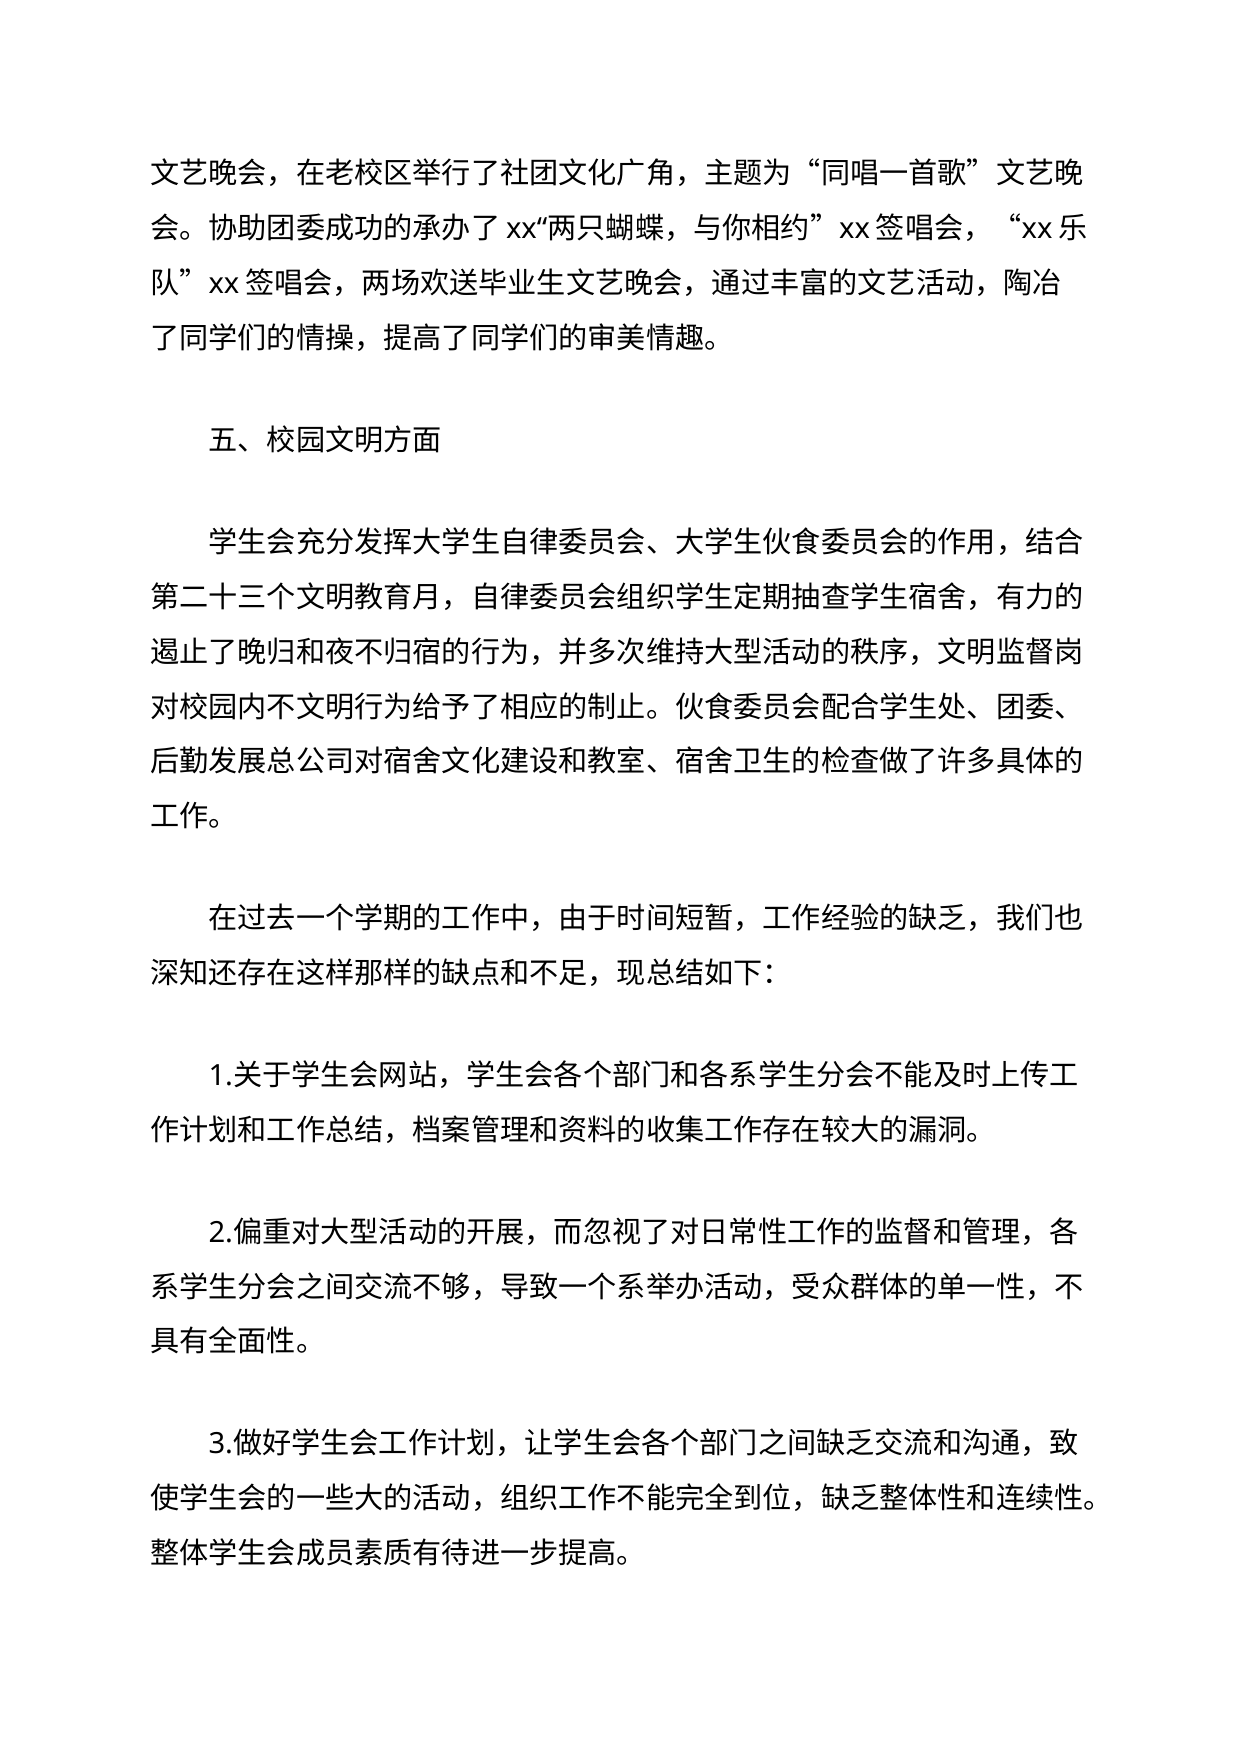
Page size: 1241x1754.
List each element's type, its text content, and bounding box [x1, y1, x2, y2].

text 五、校园文明方面 [150, 417, 1090, 459]
text 1.关于学生会网站，学生会各个部门和各系学生分会不能及时上传工作计划和工作总结，档案管理和资料的收集工作存在较大的漏洞。 [150, 1051, 1090, 1149]
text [150, 150, 1090, 357]
text 在过去一个学期的工作中，由于时间短暂，工作经验的缺乏，我们也深知还存在这样那样的缺点和不足，现总结如下： [150, 895, 1090, 992]
text 2.偏重对大型活动的开展，而忽视了对日常性工作的监督和管理，各系学生分会之间交流不够，导致一个系举办活动，受众群体的单一性，不具有全面性。 [150, 1208, 1090, 1360]
text 学生会充分发挥大学生自律委员会、大学生伙食委员会的作用，结合第二十三个文明教育月，自律委员会组织学生定期抽查学生宿舍，有力的遏止了晚归和夜不归宿的行为，并多次维持大型活动的秩序，文明监督岗对校园内不文明行为给予了相应的制止。伙食委员会配合学生处、团委、后勤发展总公司对宿舍文化建设和教室、宿舍卫生的检查做了许多具体的工作。 [150, 518, 1090, 835]
text 3.做好学生会工作计划，让学生会各个部门之间缺乏交流和沟通，致使学生会的一些大的活动，组织工作不能完全到位，缺乏整体性和连续性。整体学生会成员素质有待进一步提高。 [150, 1420, 1090, 1572]
